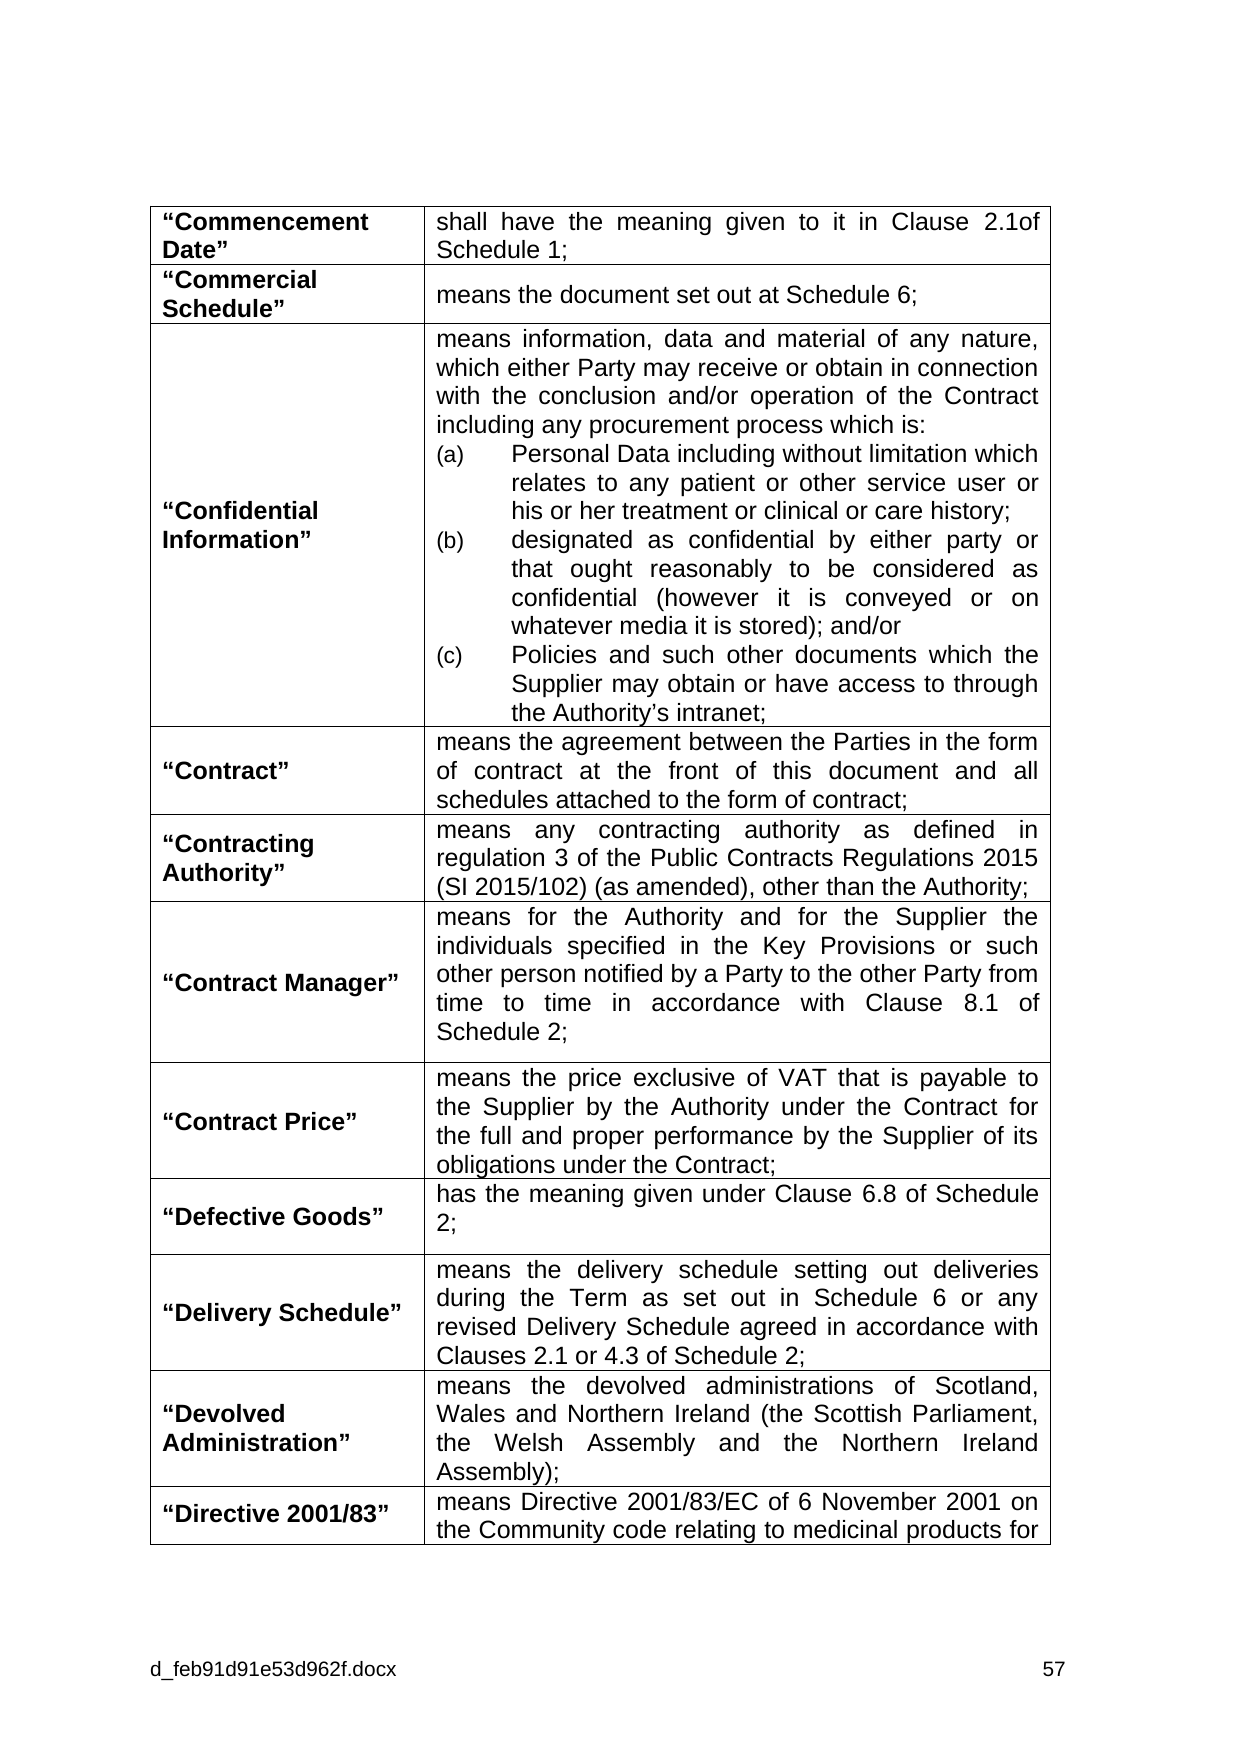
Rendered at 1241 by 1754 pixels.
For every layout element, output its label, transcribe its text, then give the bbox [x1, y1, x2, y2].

table_cell means the agreement between the Parties in the form of contract at the front of this document and all schedules attached to the form of contract; [425, 727, 1050, 813]
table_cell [425, 1487, 1050, 1544]
table_cell “Directive 2001/83” [151, 1487, 424, 1544]
table_cell means for the Authority and for the Supplier the individuals specified in the Key Provisions or such other person notified by a Party to the other Party from time to time in accordance with Clause 8.1 of Schedule 2; [425, 902, 1050, 1062]
table_cell “Contract” [151, 727, 424, 813]
table_cell “Commercial Schedule” [151, 265, 424, 323]
table_cell “Contracting Authority” [151, 815, 424, 901]
table_cell means the delivery schedule setting out deliveries during the Term as set out in Schedule 6 or any revised Delivery Schedule agreed in accordance with Clauses 2.1 or 4.3 of Schedule 2; [425, 1255, 1050, 1369]
table_cell “Devolved Administration” [151, 1371, 424, 1486]
table_cell means the price exclusive of VAT that is payable to the Supplier by the Authority under the Contract for the full and proper performance by the Supplier of its obligations under the Contract; [425, 1063, 1050, 1178]
table_cell “Delivery Schedule” [151, 1255, 424, 1369]
table_cell “Contract Manager” [151, 902, 424, 1062]
table_cell “Confidential Information” [151, 324, 424, 726]
table_cell “Commencement Date” [151, 207, 424, 264]
table_cell has the meaning given under Clause 6.8 of Schedule 2; [425, 1179, 1050, 1253]
table_cell shall have the meaning given to it in Clause 2.1of Schedule 1; [425, 207, 1050, 264]
table_cell means the devolved administrations of Scotland, Wales and Northern Ireland (the Scottish Parliament, the Welsh Assembly and the Northern Ireland Assembly); [425, 1371, 1050, 1486]
table_cell “Defective Goods” [151, 1179, 424, 1253]
table_cell means any contracting authority as defined in regulation 3 of the Public Contracts Regulations 2015 (SI 2015/102) (as amended), other than the Authority; [425, 815, 1050, 901]
table_cell means the document set out at Schedule 6; [425, 265, 1050, 323]
table_cell means information, data and material of any nature, which either Party may receive or obtain in connection with the conclusion and/or operation of the Contract including any procurement process which is: Personal Data including without limitation which relates to any patient or other service user or his or her treatment or clinical or care history; designated as confidential by either party or that ought reasonably to be considered as confidential (however it is conveyed or on whatever media it is stored); and/or Policies and such other documents which the Supplier may obtain or have access to through the Authority’s intranet; [425, 324, 1050, 726]
table_cell “Contract Price” [151, 1063, 424, 1178]
